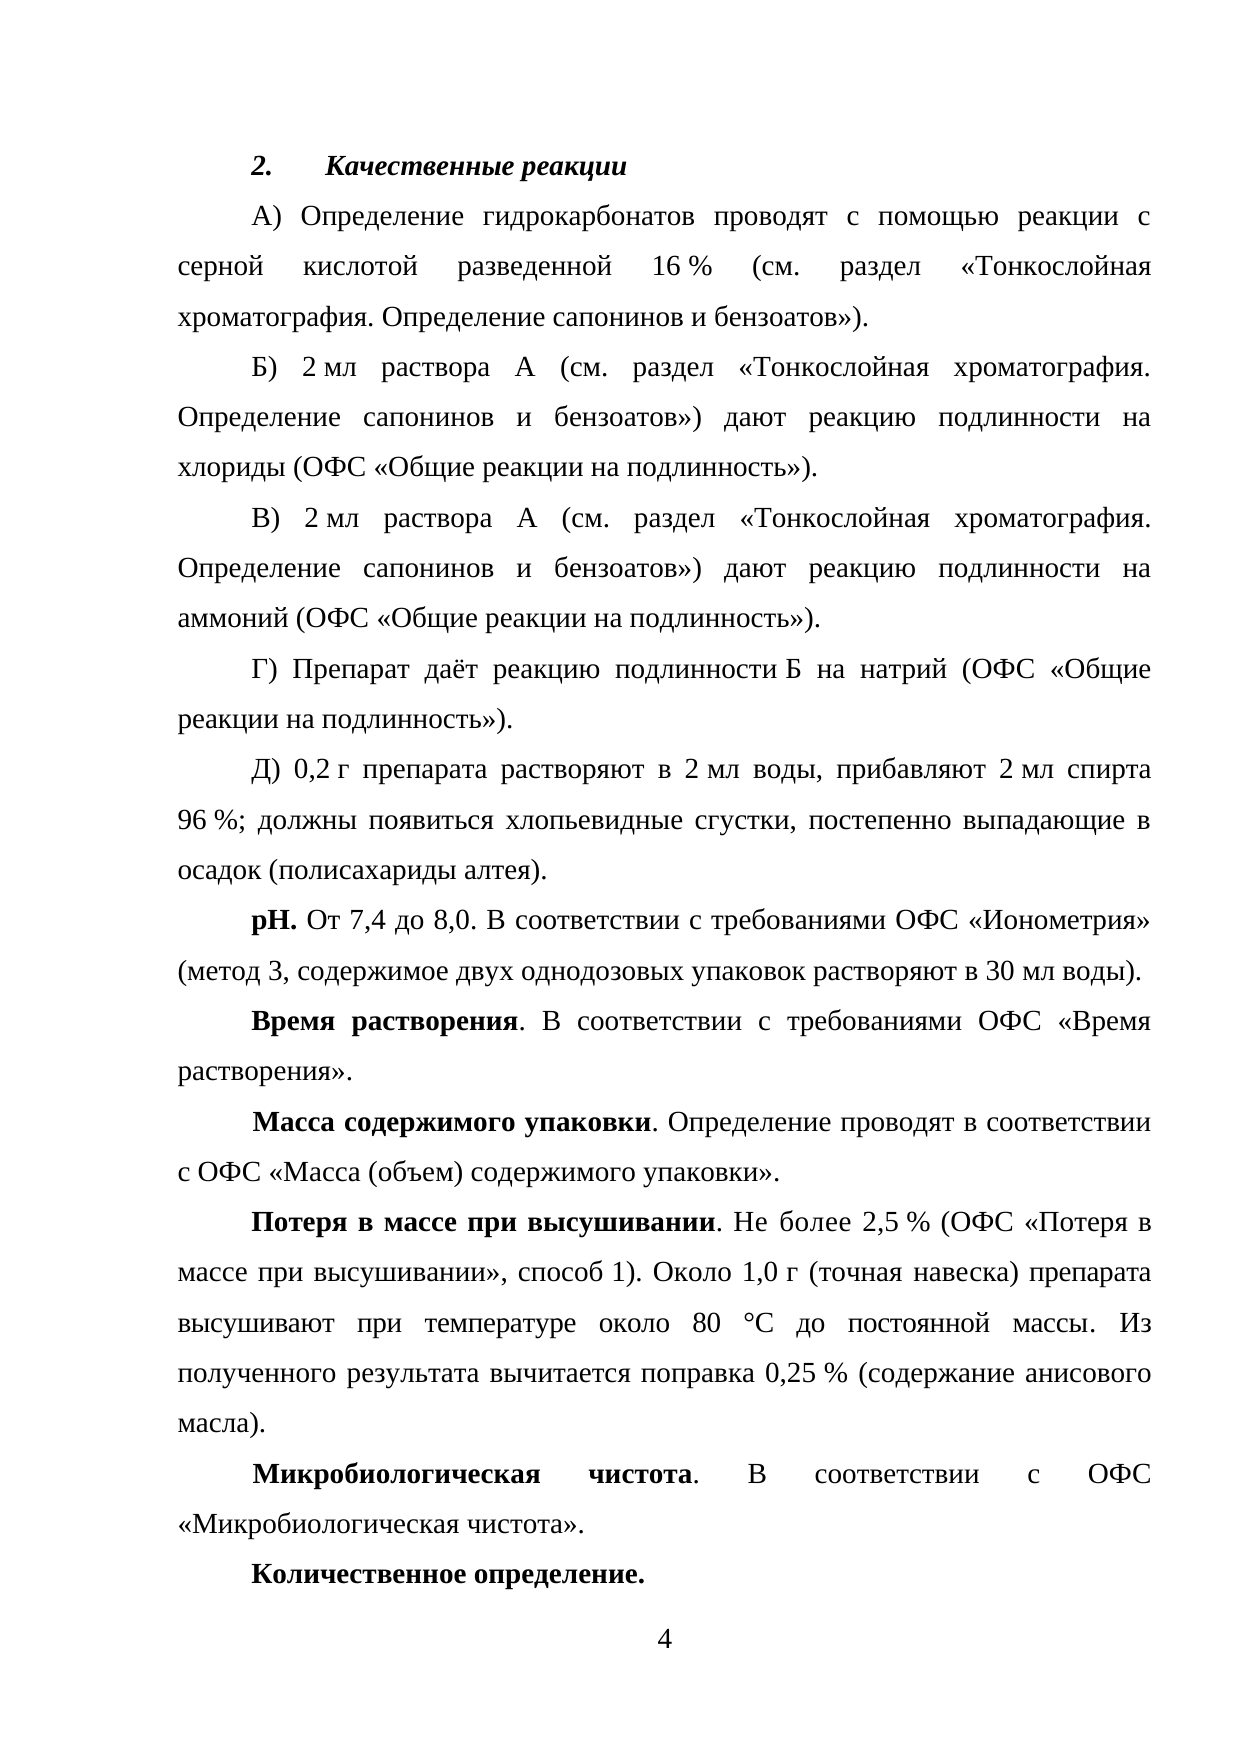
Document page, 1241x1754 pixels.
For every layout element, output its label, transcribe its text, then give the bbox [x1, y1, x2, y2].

list Г) Препарат даёт реакцию подлинности Б на натрий (ОФС «Общие реакции на подлинность»). [177, 651, 1152, 735]
text Микробиологическая чистота. В соответствии с ОФС «Микробиологическая чистота». [177, 1456, 1152, 1540]
list Качественные реакции [222, 148, 1152, 181]
list Д) 0,2 г препарата растворяют в 2 мл воды, прибавляют 2 мл спирта 96 %; должны появиться хлопьевидные сгустки, постепенно выпадающие в осадок (полисахариды алтея). [177, 751, 1152, 886]
text Масса содержимого упаковки. Определение проводят в соответствии с ОФС «Масса (объем) содержимого упаковки». [177, 1104, 1152, 1187]
list Б) 2 мл раствора А (см. раздел «Тонкослойная хроматография. Определение сапонинов и бензоатов») дают реакцию подлинности на хлориды (ОФС «Общие реакции на подлинность»). [177, 349, 1152, 483]
list Время растворения. В соответствии с требованиями ОФС «Время растворения». [177, 1003, 1152, 1087]
text рН. От 7,4 до 8,0. В соответствии с требованиями ОФС «Ионометрия» (метод 3, содержимое двух однодозовых упаковок растворяют в 30 мл воды). [177, 902, 1152, 986]
text Потеря в массе при высушивании. Не более 2,5 % (ОФС «Потеря в массе при высушивании», способ 1). Около 1,0 г (точная навеска) препарата высушивают при температуре около 80 °С до постоянной массы. Из полученного результата вычитается поправка 0,25 % (содержание анисового масла). [177, 1204, 1152, 1439]
list В) 2 мл раствора А (см. раздел «Тонкослойная хроматография. Определение сапонинов и бензоатов») дают реакцию подлинности на аммоний (ОФС «Общие реакции на подлинность»). [177, 500, 1152, 634]
text Количественное определение. [177, 1556, 1152, 1590]
list А) Определение гидрокарбонатов проводят с помощью реакции с серной кислотой разведенной 16 % (см. раздел «Тонкослойная хроматография. Определение сапонинов и бензоатов»). [177, 198, 1152, 332]
